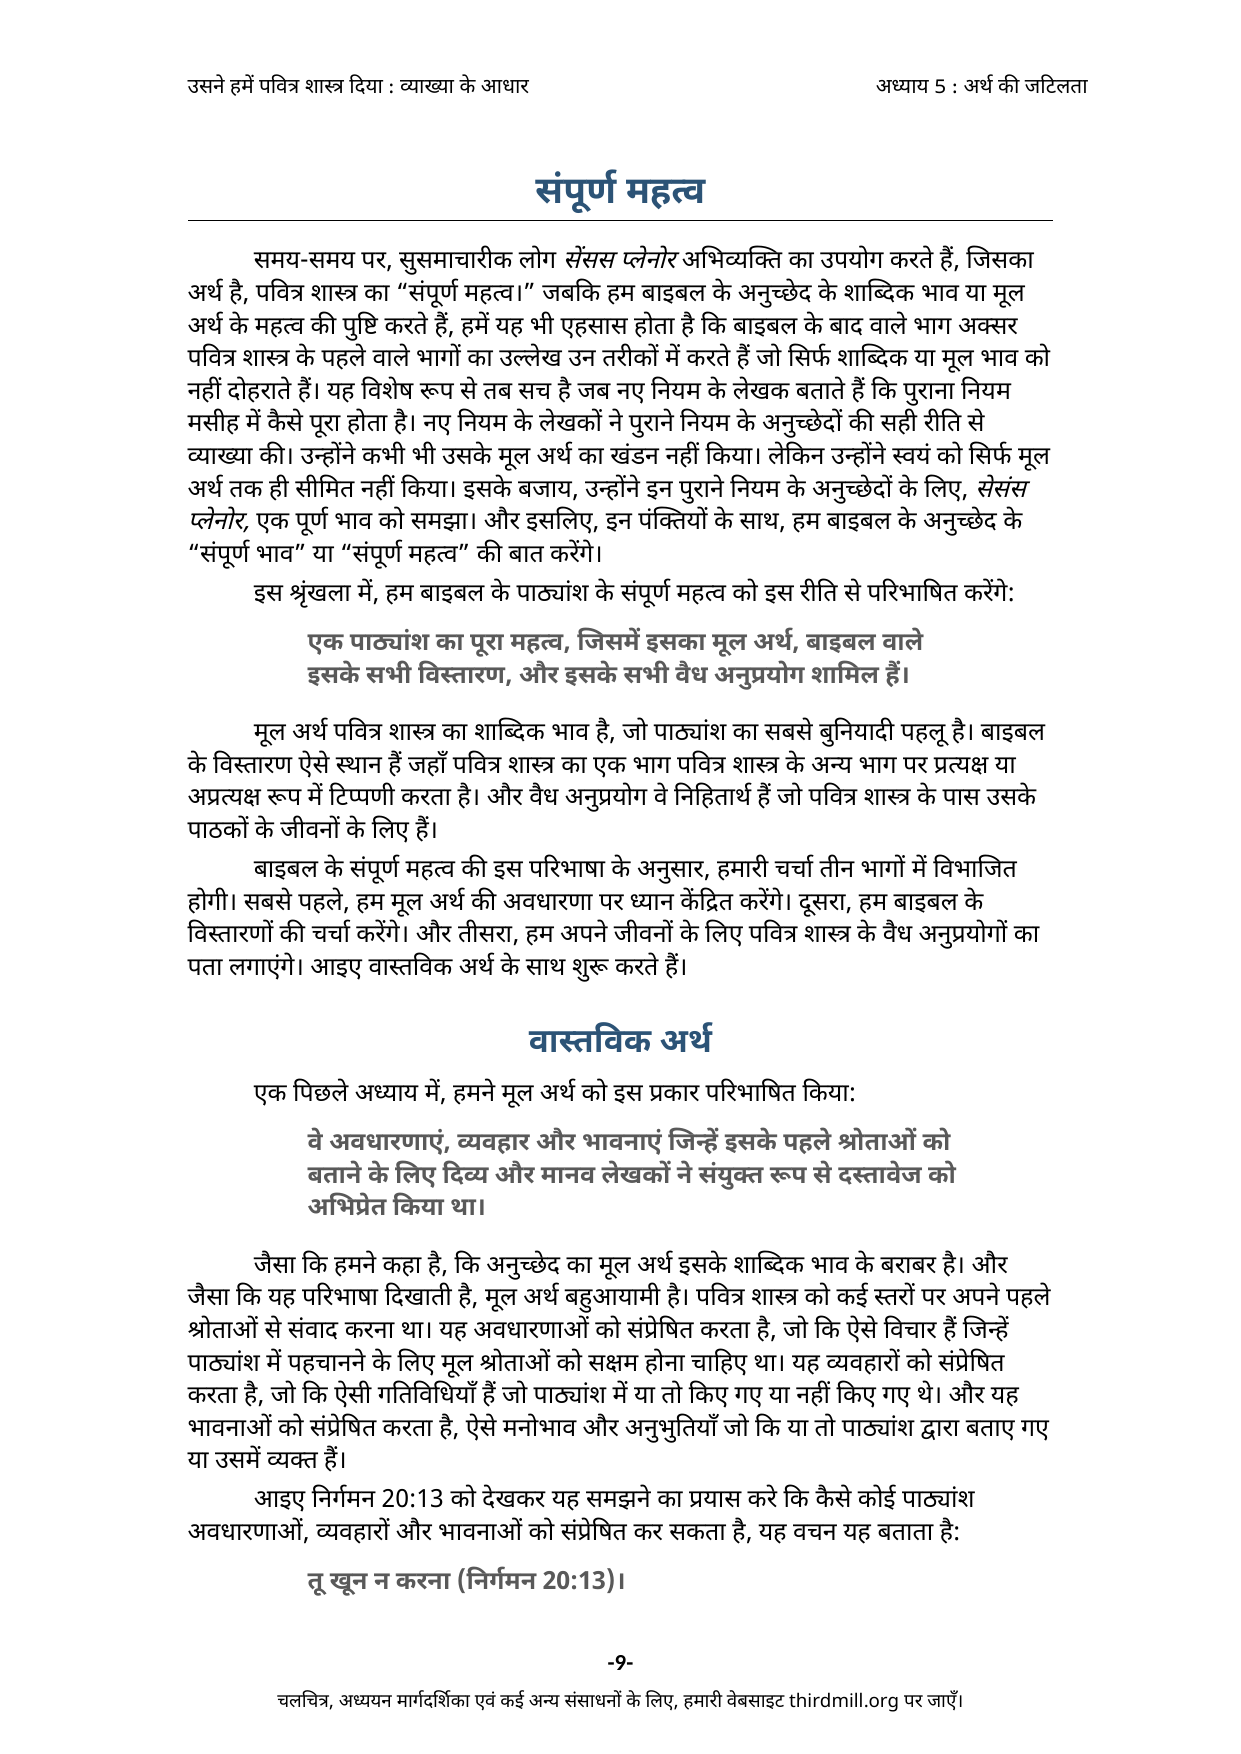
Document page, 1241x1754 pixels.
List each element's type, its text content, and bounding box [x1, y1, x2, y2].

text समय-समय पर, सुसमाचारीक लोग सेंसस प्लेनोर अभिव्यक्ति का उपयोग करते हैं, जिसका अर्थ है, पवित्र शास्त्र का “संपूर्ण महत्व।” जबकि हम बाइबल के अनुच्छेद के शाब्दिक भाव या मूल अर्थ के महत्व की पुष्टि करते हैं, हमें यह भी एहसास होता है कि बाइबल के बाद वाले भाग अक्सर पवित्र शास्त्र के पहले वाले भागों का उल्लेख उन तरीकों में करते हैं जो सिर्फ शाब्दिक या मूल भाव को नहीं दोहराते हैं। यह विशेष रूप से तब सच है जब नए नियम के लेखक बताते हैं कि पुराना नियम मसीह में कैसे पूरा होता है। नए नियम के लेखकों ने पुराने नियम के अनुच्छेदों की सही रीति से व्याख्या की। उन्होंने कभी भी उसके मूल अर्थ का खंडन नहीं किया। लेकिन उन्होंने स्वयं को सिर्फ मूल अर्थ तक ही सीमित नहीं किया। इसके बजाय, उन्होंने इन पुराने नियम के अनुच्छेदों के लिए, सेसंस प्लेनोर, एक पूर्ण भाव को समझा। और इसलिए, इन पंक्तियों के साथ, हम बाइबल के अनुच्छेद के “संपूर्ण भाव” या “संपूर्ण महत्व” की बात करेंगे। [187, 246, 1053, 572]
text आइए निर्गमन 20:13 को देखकर यह समझने का प्रयास करे कि कैसे कोई पाठ्यांश अवधारणाओं, व्यवहारों और भावनाओं को संप्रेषित कर सकता है, यह वचन यह बताता है: [187, 1485, 1053, 1551]
text मूल अर्थ पवित्र शास्त्र का शाब्दिक भाव है, जो पाठ्यांश का सबसे बुनियादी पहलू है। बाइबल के विस्तारण ऐसे स्थान हैं जहाँ पवित्र शास्त्र का एक भाग पवित्र शास्त्र के अन्य भाग पर प्रत्यक्ष या अप्रत्यक्ष रूप में टिप्पणी करता है। और वैध अनुप्रयोग वे निहितार्थ हैं जो पवित्र शास्त्र के पास उसके पाठकों के जीवनों के लिए हैं। [187, 718, 1053, 849]
text तू खून न करना (निर्गमन 20:13)। [307, 1567, 978, 1600]
text वे अवधारणाएं, व्यवहार और भावनाएं जिन्हें इसके पहले श्रोताओं को बताने के लिए दिव्य और मानव लेखकों ने संयुक्त रूप से दस्तावेज को अभिप्रेत किया था। [307, 1128, 978, 1226]
text जैसा कि हमने कहा है, कि अनुच्छेद का मूल अर्थ इसके शाब्दिक भाव के बराबर है। और जैसा कि यह परिभाषा दिखाती है, मूल अर्थ बहुआयामी है। पवित्र शास्त्र को कई स्तरों पर अपने पहले श्रोताओं से संवाद करना था। यह अवधारणाओं को संप्रेषित करता है, जो कि ऐसे विचार हैं जिन्हें पाठ्यांश में पहचानने के लिए मूल श्रोताओं को सक्षम होना चाहिए था। यह व्यवहारों को संप्रेषित करता है, जो कि ऐसी गतिविधियाँ हैं जो पाठ्यांश में या तो किए गए या नहीं किए गए थे। और यह भावनाओं को संप्रेषित करता है, ऐसे मनोभाव और अनुभुतियाँ जो कि या तो पाठ्यांश द्वारा बताए गए या उसमें व्यक्त हैं। [187, 1251, 1053, 1479]
text इस श्रृंखला में, हम बाइबल के पाठ्यांश के संपूर्ण महत्व को इस रीति से परिभाषित करेंगे: [187, 579, 1053, 611]
subtitle वास्तविक अर्थ [187, 1023, 1053, 1066]
subtitle संपूर्ण महत्व [187, 169, 1053, 221]
text एक पाठ्यांश का पूरा महत्व, जिसमें इसका मूल अर्थ, बाइबल वाले इसके सभी विस्तारण, और इसके सभी वैध अनुप्रयोग शामिल हैं। [307, 628, 978, 693]
text बाइबल के संपूर्ण महत्व की इस परिभाषा के अनुसार, हमारी चर्चा तीन भागों में विभाजित होगी। सबसे पहले, हम मूल अर्थ की अवधारणा पर ध्यान केंद्रित करेंगे। दूसरा, हम बाइबल के विस्तारणों की चर्चा करेंगे। और तीसरा, हम अपने जीवनों के लिए पवित्र शास्त्र के वैध अनुप्रयोगों का पता लगाएंगे। आइए वास्तविक अर्थ के साथ शुरू करते हैं। [187, 855, 1053, 985]
text एक पिछले अध्याय में, हमने मूल अर्थ को इस प्रकार परिभाषित किया: [187, 1079, 1053, 1111]
